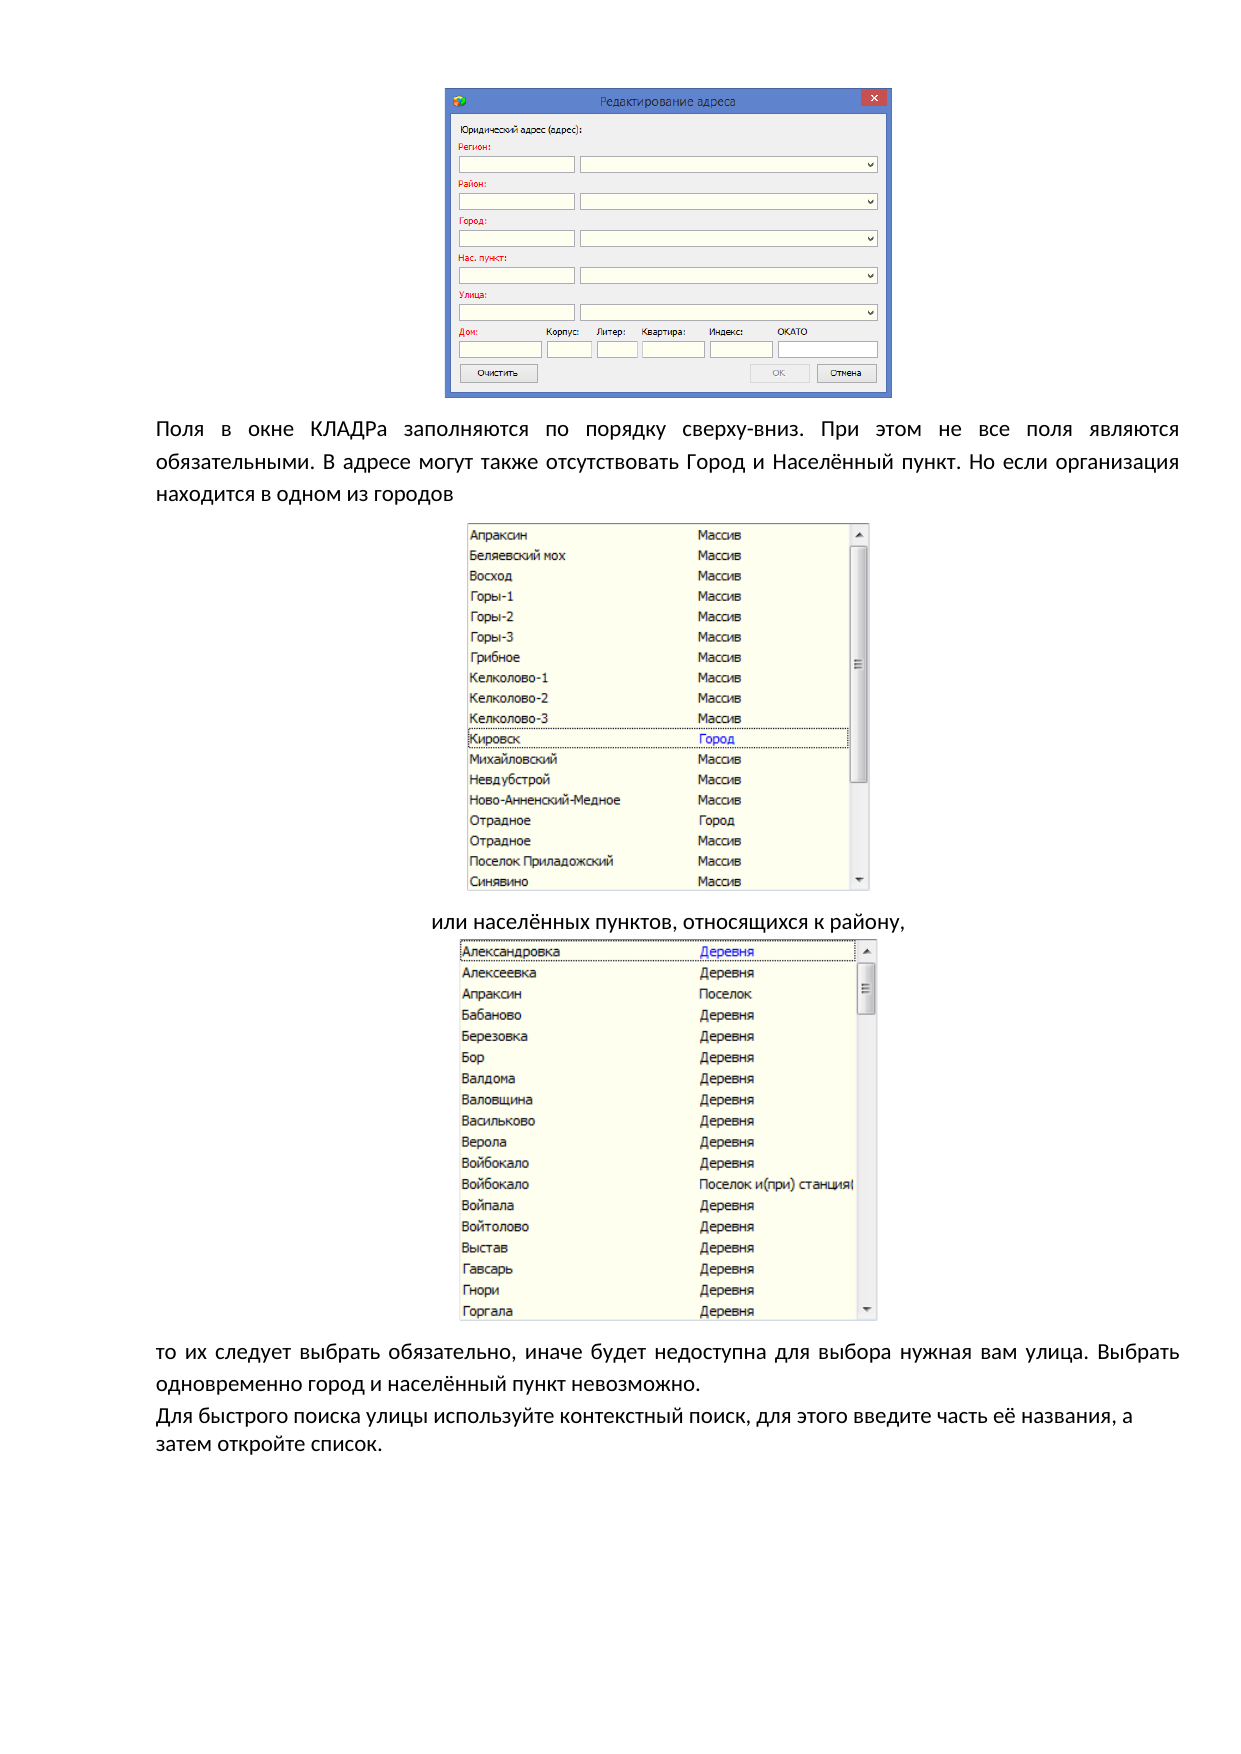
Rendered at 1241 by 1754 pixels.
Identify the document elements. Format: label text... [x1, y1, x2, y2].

text или населённых пунктов, относящихся к району, [156, 907, 1181, 935]
picture [459, 939, 878, 1321]
text Поля в окне КЛАДРа заполняются по порядку сверху-вниз. При этом не все поля являются обязательными. В адресе могут также отсутствовать Город и Населённый пункт. Но если организация находится в одном из городов [156, 414, 1181, 507]
picture [467, 523, 870, 891]
text Для быстрого поиска улицы используйте контекстный поиск, для этого введите часть её названия, а затем откройте список. [156, 1401, 1181, 1457]
picture [444, 88, 892, 398]
text то их следует выбрать обязательно, иначе будет недоступна для выбора нужная вам улица. Выбрать одновременно город и населённый пункт невозможно. [156, 1337, 1181, 1397]
